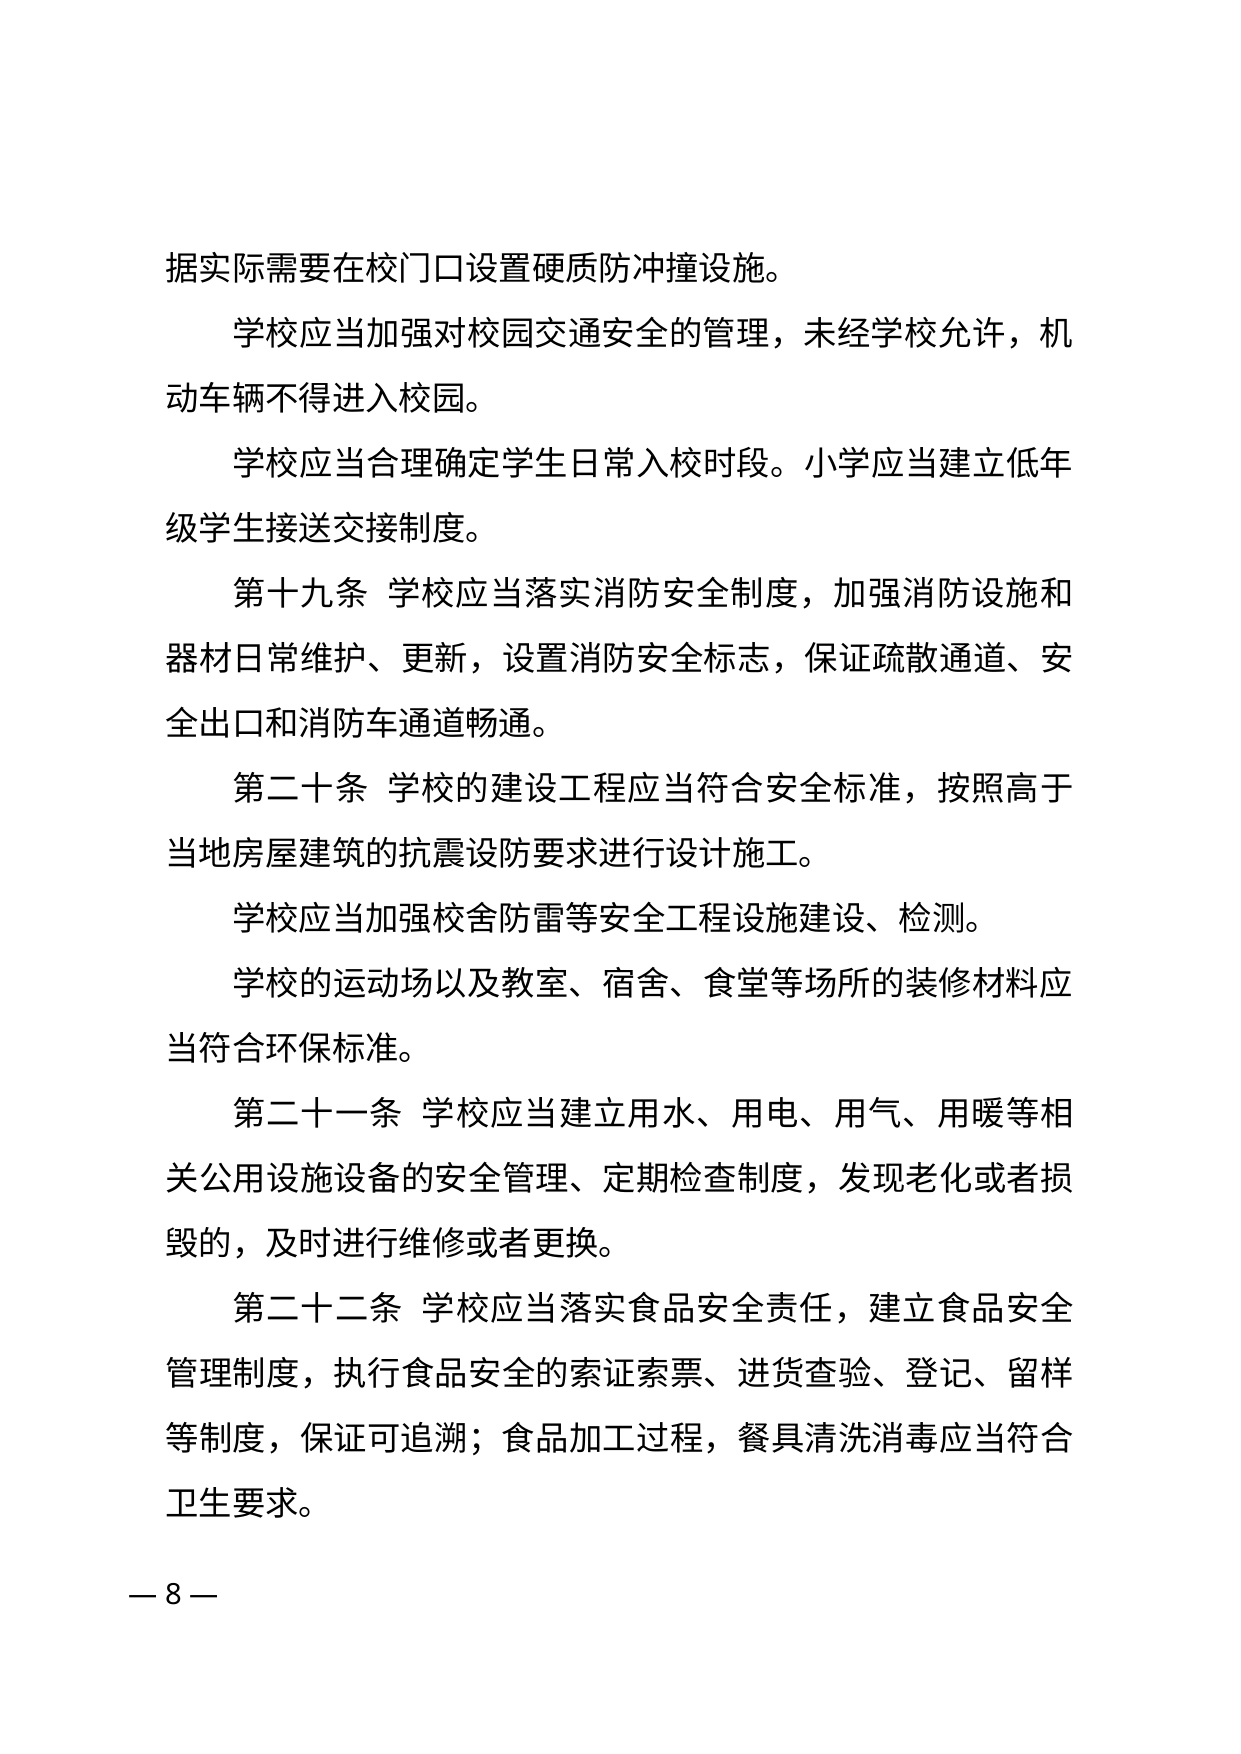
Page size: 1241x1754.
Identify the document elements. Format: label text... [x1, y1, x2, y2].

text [165, 233, 1075, 298]
text 学校应当加强对校园交通安全的管理，未经学校允许，机动车辆不得进入校园。 [165, 298, 1075, 428]
text 第二十二条 学校应当落实食品安全责任，建立食品安全管理制度，执行食品安全的索证索票、进货查验、登记、留样等制度，保证可追溯；食品加工过程，餐具清洗消毒应当符合卫生要求。 [165, 1273, 1075, 1533]
text 学校的运动场以及教室、宿舍、食堂等场所的装修材料应当符合环保标准。 [165, 948, 1075, 1078]
text 学校应当加强校舍防雷等安全工程设施建设、检测。 [165, 883, 1075, 948]
text 第二十一条 学校应当建立用水、用电、用气、用暖等相关公用设施设备的安全管理、定期检查制度，发现老化或者损毁的，及时进行维修或者更换。 [165, 1078, 1075, 1273]
text 第十九条 学校应当落实消防安全制度，加强消防设施和器材日常维护、更新，设置消防安全标志，保证疏散通道、安全出口和消防车通道畅通。 [165, 558, 1075, 753]
text 第二十条 学校的建设工程应当符合安全标准，按照高于当地房屋建筑的抗震设防要求进行设计施工。 [165, 753, 1075, 883]
text 学校应当合理确定学生日常入校时段。小学应当建立低年级学生接送交接制度。 [165, 428, 1075, 558]
